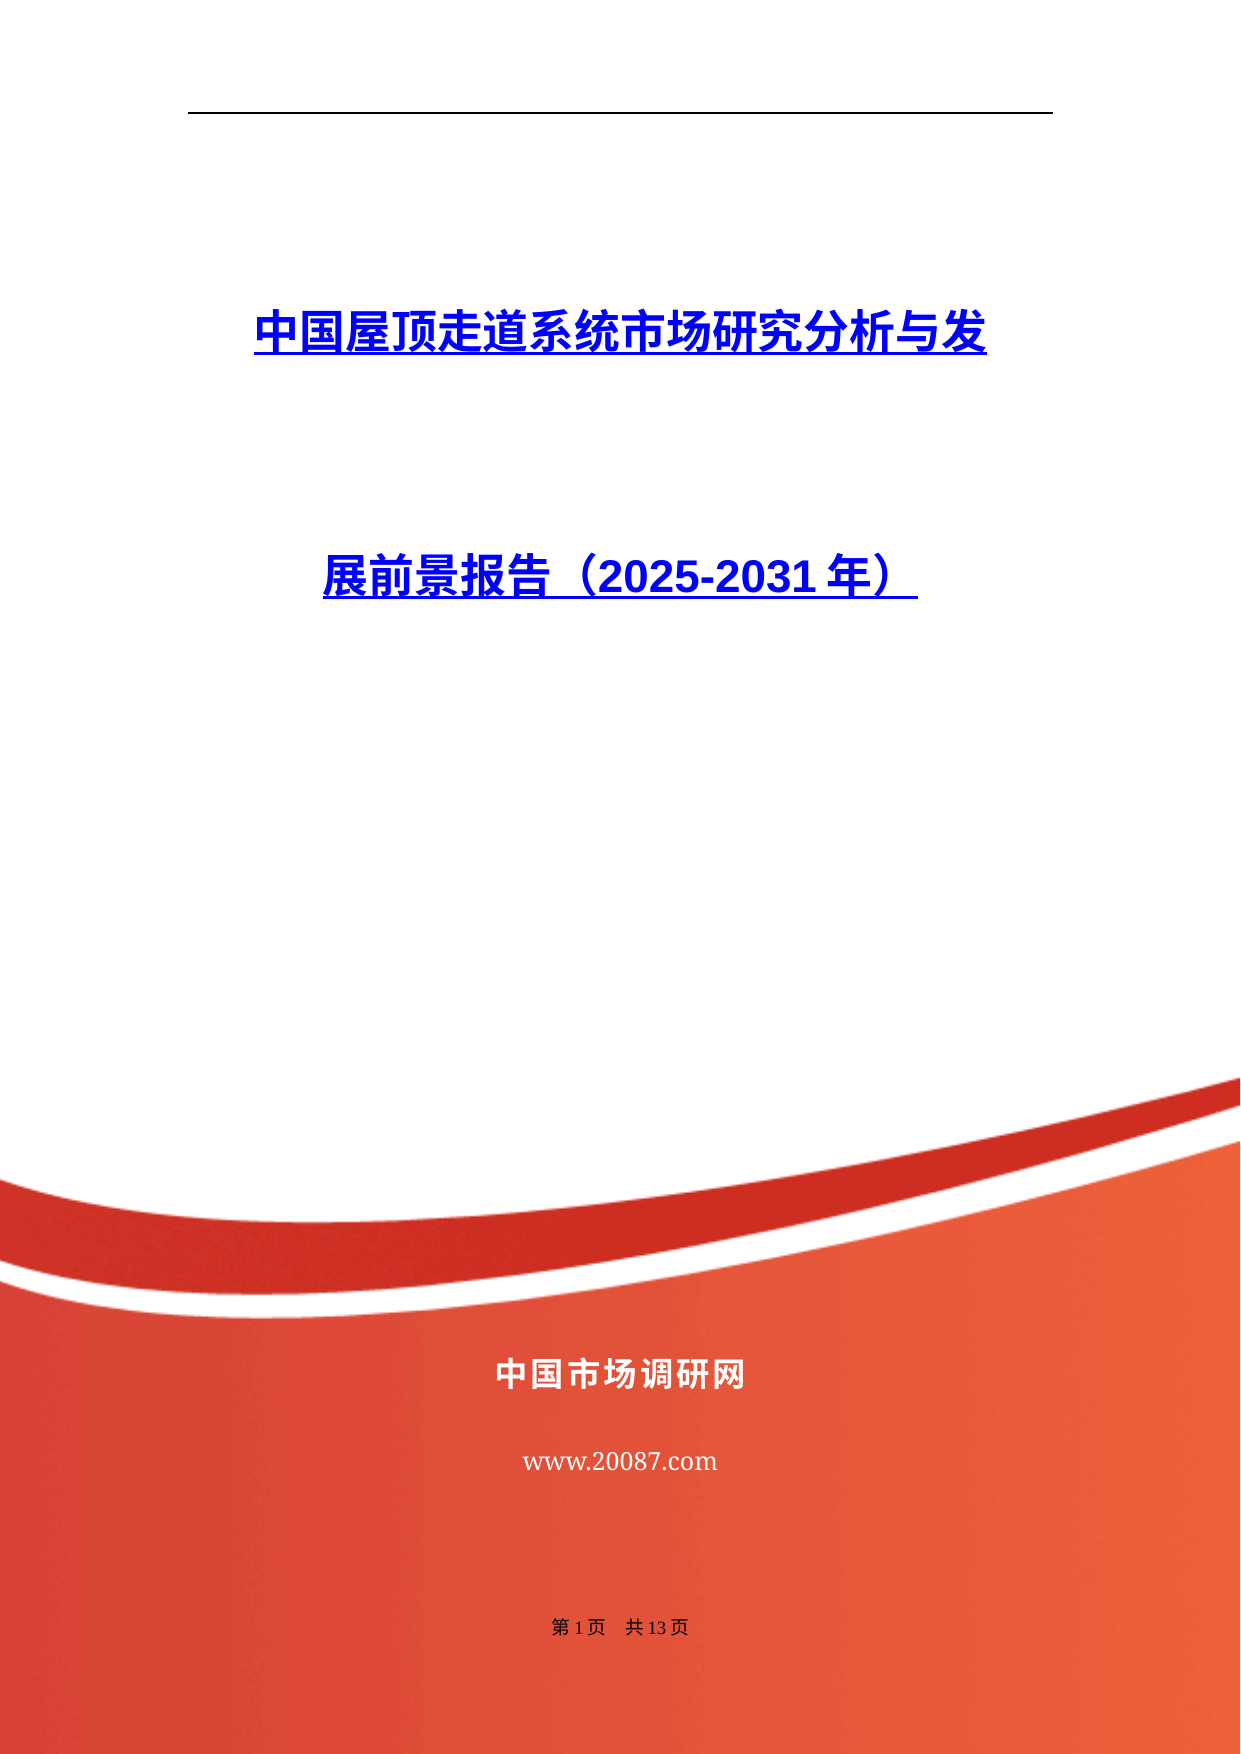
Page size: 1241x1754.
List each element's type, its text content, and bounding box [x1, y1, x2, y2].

picture [0, 1006, 1241, 1754]
table_header 中国屋顶走道系统市场研究分析与发展前景报告（2025-2031年） [188, 207, 1053, 773]
subtitle 中国市场调研网 [187, 1339, 1053, 1404]
text www.20087.com [187, 1428, 1053, 1493]
